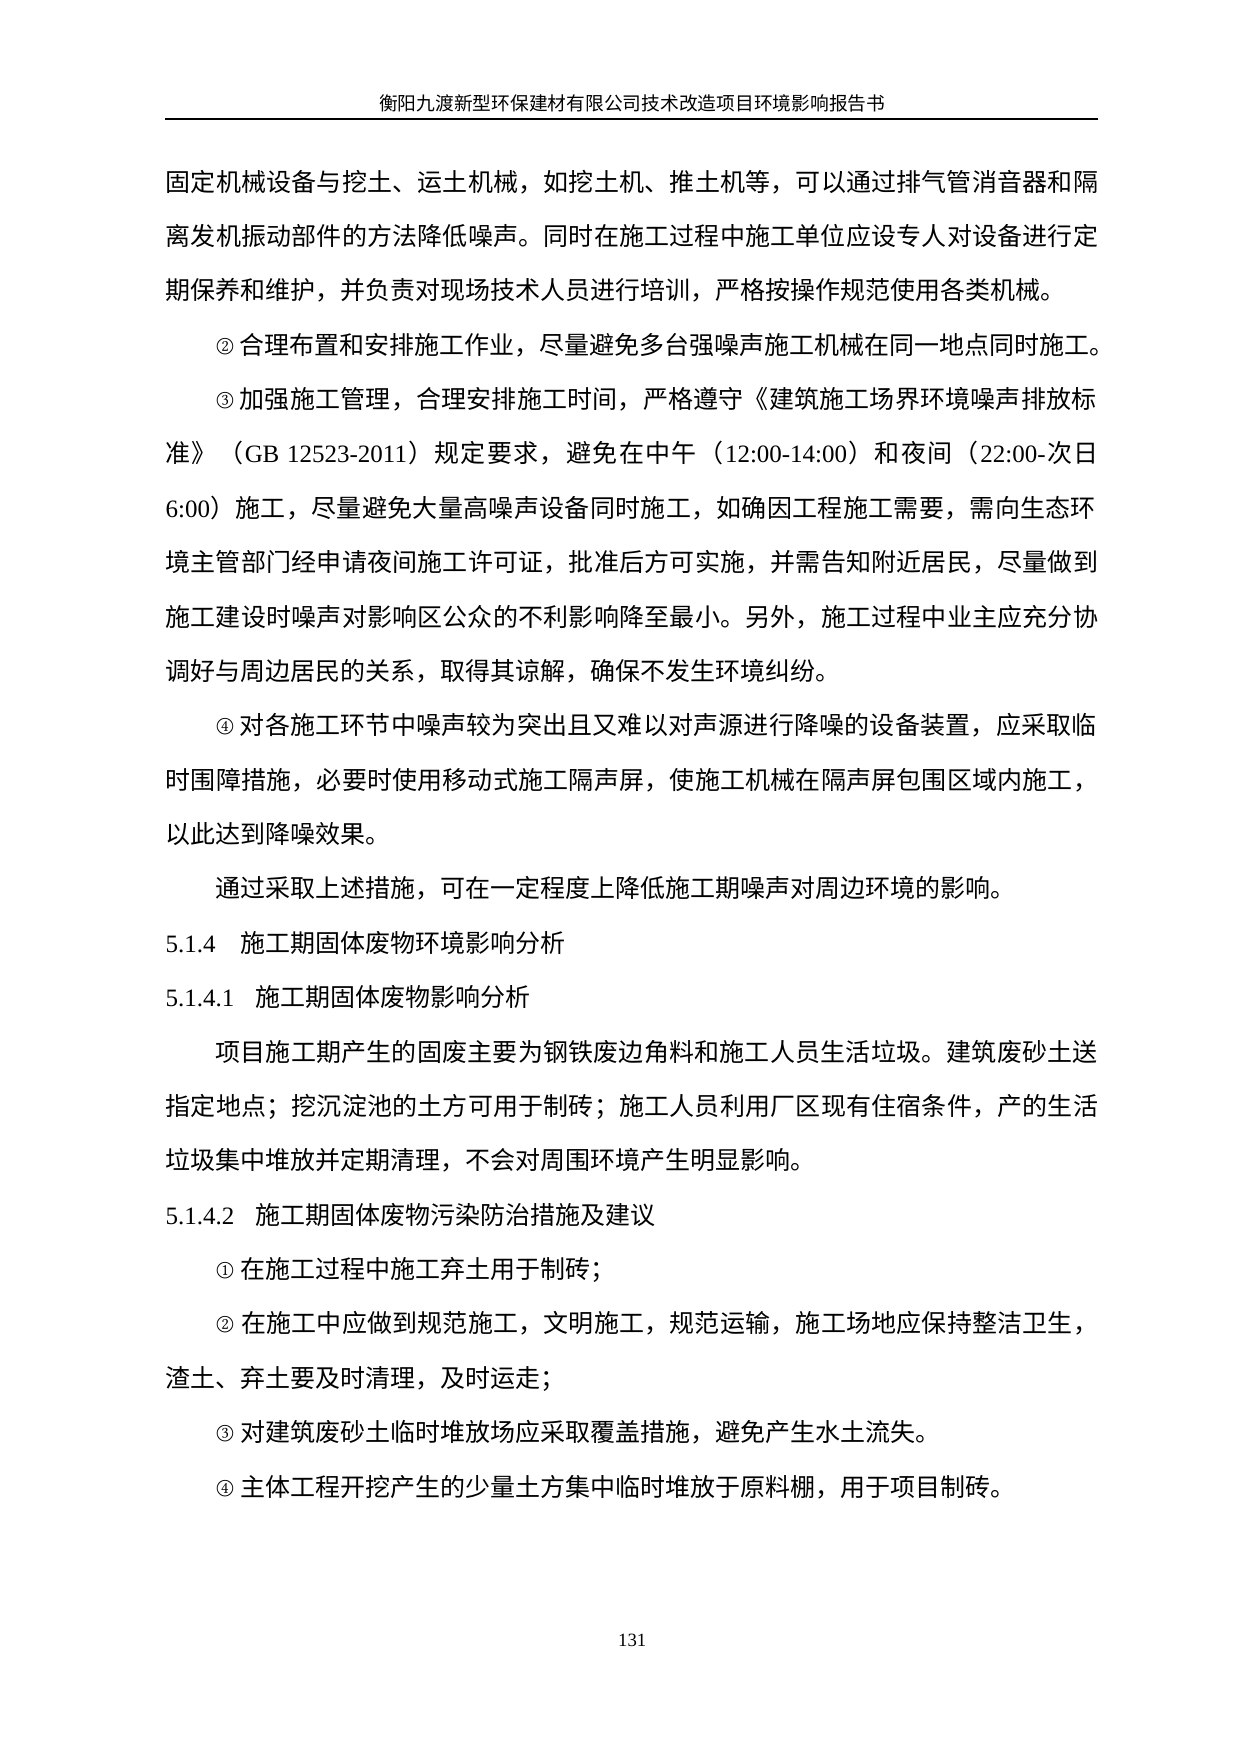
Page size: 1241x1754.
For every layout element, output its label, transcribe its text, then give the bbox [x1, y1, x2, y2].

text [165, 162, 1098, 307]
text ②合理布置和安排施工作业，尽量避免多台强噪声施工机械在同一地点同时施工。 [165, 325, 1098, 361]
text ① 在施工过程中施工弃土用于制砖； [165, 1249, 1098, 1286]
text ② 在施工中应做到规范施工，文明施工，规范运输，施工场地应保持整洁卫生，渣土、弃土要及时清理，及时运走； [165, 1304, 1098, 1394]
text ③加强施工管理，合理安排施工时间，严格遵守《建筑施工场界环境噪声排放标准》（GB 12523-2011）规定要求，避免在中午（12:00-14:00）和夜间（22:00-次日6:00）施工，尽量避免大量高噪声设备同时施工，如确因工程施工需要，需向生态环境主管部门经申请夜间施工许可证，批准后方可实施，并需告知附近居民，尽量做到施工建设时噪声对影响区公众的不利影响降至最小。另外，施工过程中业主应充分协调好与周边居民的关系，取得其谅解，确保不发生环境纠纷。 [165, 379, 1098, 688]
subtitle 施工期固体废物影响分析 [165, 978, 1098, 1014]
subtitle 施工期固体废物污染防治措施及建议 [165, 1195, 1098, 1231]
subtitle 施工期固体废物环境影响分析 [165, 923, 1098, 959]
text ④ 主体工程开挖产生的少量土方集中临时堆放于原料棚，用于项目制砖。 [165, 1467, 1098, 1503]
text ④对各施工环节中噪声较为突出且又难以对声源进行降噪的设备装置，应采取临时围障措施，必要时使用移动式施工隔声屏，使施工机械在隔声屏包围区域内施工，以此达到降噪效果。 [165, 706, 1098, 851]
text 项目施工期产生的固废主要为钢铁废边角料和施工人员生活垃圾。建筑废砂土送指定地点；挖沉淀池的土方可用于制砖；施工人员利用厂区现有住宿条件，产的生活垃圾集中堆放并定期清理，不会对周围环境产生明显影响。 [165, 1032, 1098, 1177]
text 通过采取上述措施，可在一定程度上降低施工期噪声对周边环境的影响。 [165, 869, 1098, 905]
text ③ 对建筑废砂土临时堆放场应采取覆盖措施，避免产生水土流失。 [165, 1413, 1098, 1449]
